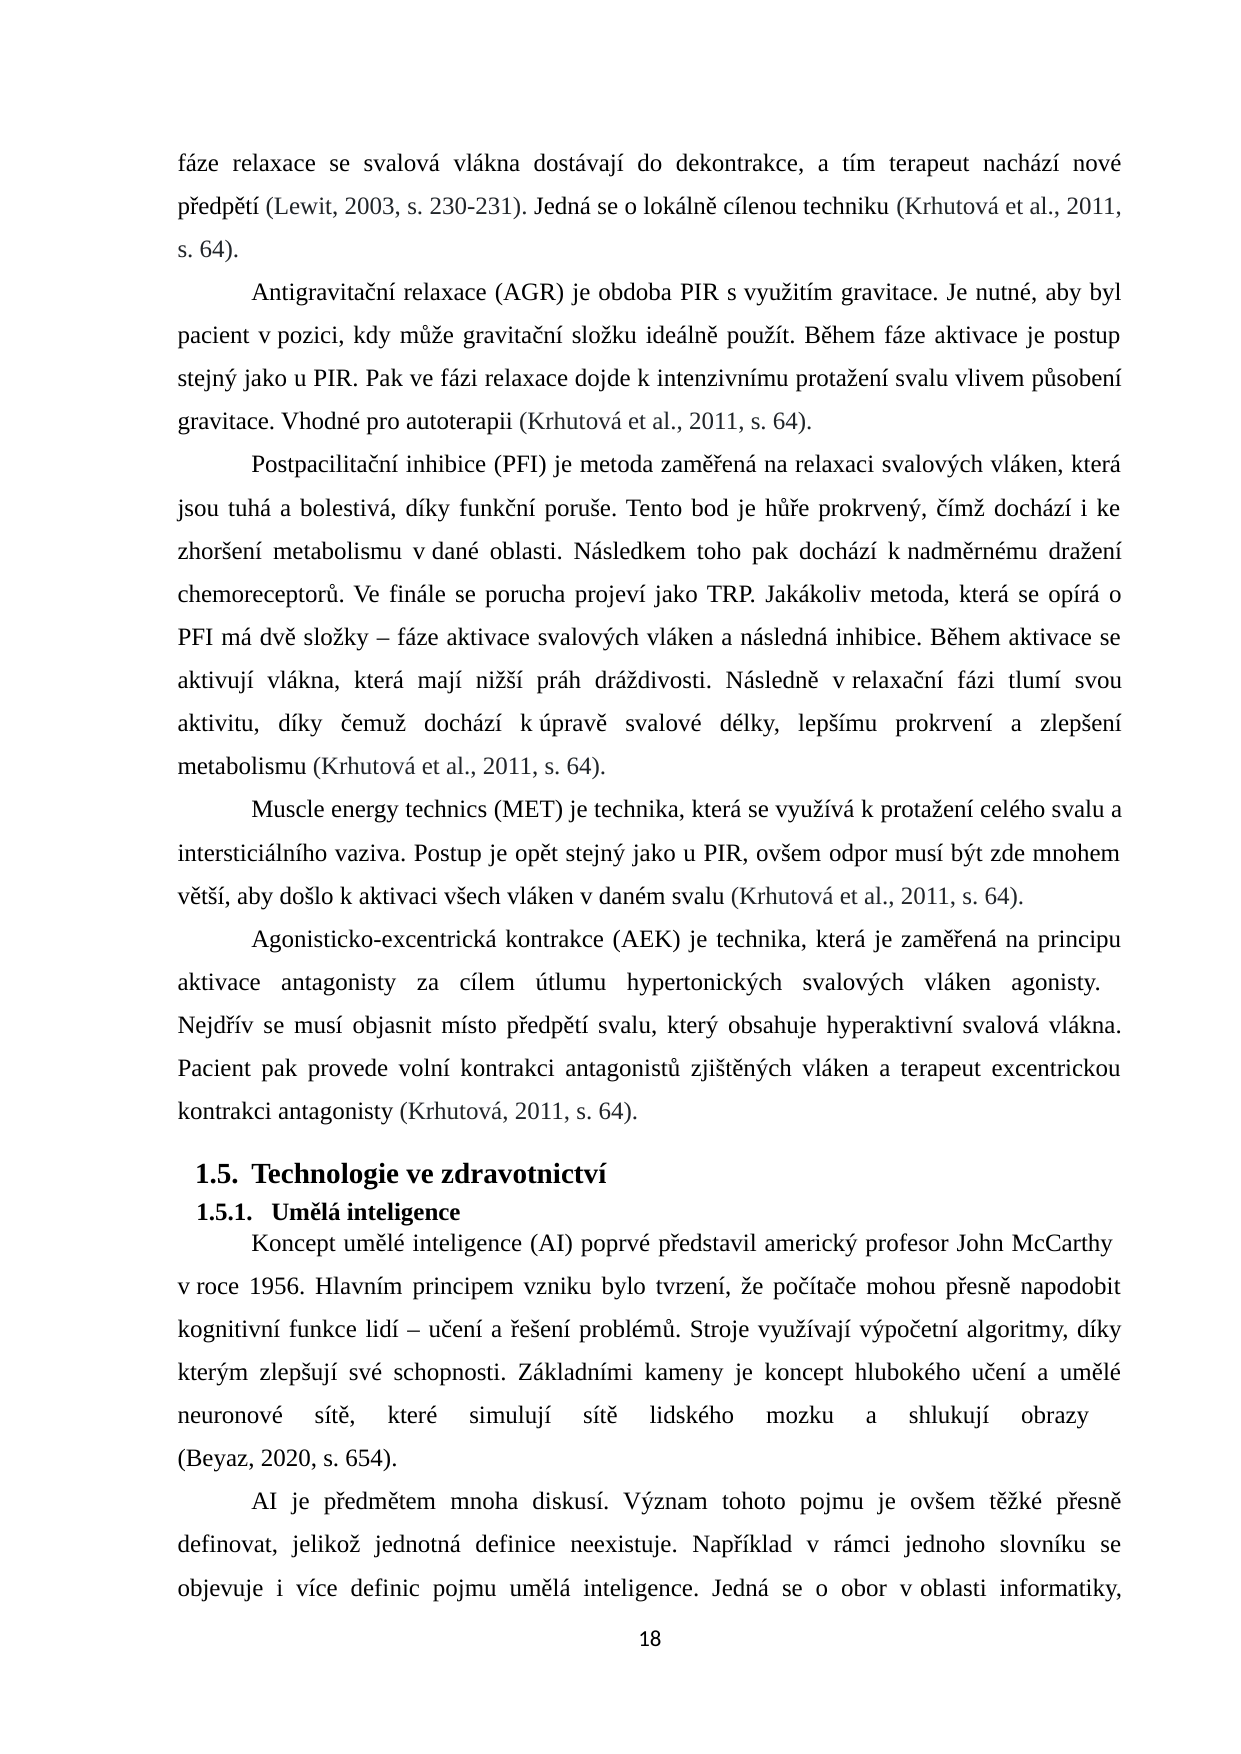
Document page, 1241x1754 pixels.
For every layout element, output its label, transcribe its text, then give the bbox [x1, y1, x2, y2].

text Antigravitační relaxace (AGR) je obdoba PIR s využitím gravitace. Je nutné, aby byl pacient v pozici, kdy může gravitační složku ideálně použít. Během fáze aktivace je postup stejný jako u PIR. Pak ve fázi relaxace dojde k intenzivnímu protažení svalu vlivem působení gravitace. Vhodné pro autoterapii (Krhutová et al., 2011, s. 64). [177, 277, 1122, 435]
text Koncept umělé inteligence (AI) poprvé představil americký profesor John McCarthy v roce 1956. Hlavním principem vzniku bylo tvrzení, že počítače mohou přesně napodobit kognitivní funkce lidí – učení a řešení problémů. Stroje využívají výpočetní algoritmy, díky kterým zlepšují své schopnosti. Základními kameny je koncept hlubokého učení a umělé neuronové sítě, které simulují sítě lidského mozku a shlukují obrazy (Beyaz, 2020, s. 654). [177, 1228, 1122, 1472]
subtitle Technologie ve zdravotnictví [195, 1156, 1122, 1190]
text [177, 148, 1122, 263]
text Muscle energy technics (MET) je technika, která se využívá k protažení celého svalu a intersticiálního vaziva. Postup je opět stejný jako u PIR, ovšem odpor musí být zde mnohem větší, aby došlo k aktivaci všech vláken v daném svalu (Krhutová et al., 2011, s. 64). [177, 794, 1122, 909]
text Postpacilitační inhibice (PFI) je metoda zaměřená na relaxaci svalových vláken, která jsou tuhá a bolestivá, díky funkční poruše. Tento bod je hůře prokrvený, čímž dochází i ke zhoršení metabolismu v dané oblasti. Následkem toho pak dochází k nadměrnému dražení chemoreceptorů. Ve finále se porucha projeví jako TRP. Jakákoliv metoda, která se opírá o PFI má dvě složky – fáze aktivace svalových vláken a následná inhibice. Během aktivace se aktivují vlákna, která mají nižší práh dráždivosti. Následně v relaxační fázi tlumí svou aktivitu, díky čemuž dochází k úpravě svalové délky, lepšímu prokrvení a zlepšení metabolismu (Krhutová et al., 2011, s. 64). [177, 449, 1122, 780]
subtitle Umělá inteligence [196, 1197, 1122, 1225]
text Agonisticko-excentrická kontrakce (AEK) je technika, která je zaměřená na principu aktivace antagonisty za cílem útlumu hypertonických svalových vláken agonisty. Nejdřív se musí objasnit místo předpětí svalu, který obsahuje hyperaktivní svalová vlákna. Pacient pak provede volní kontrakci antagonistů zjištěných vláken a terapeut excentrickou kontrakci antagonisty (Krhutová, 2011, s. 64). [177, 924, 1122, 1125]
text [177, 1486, 1122, 1601]
